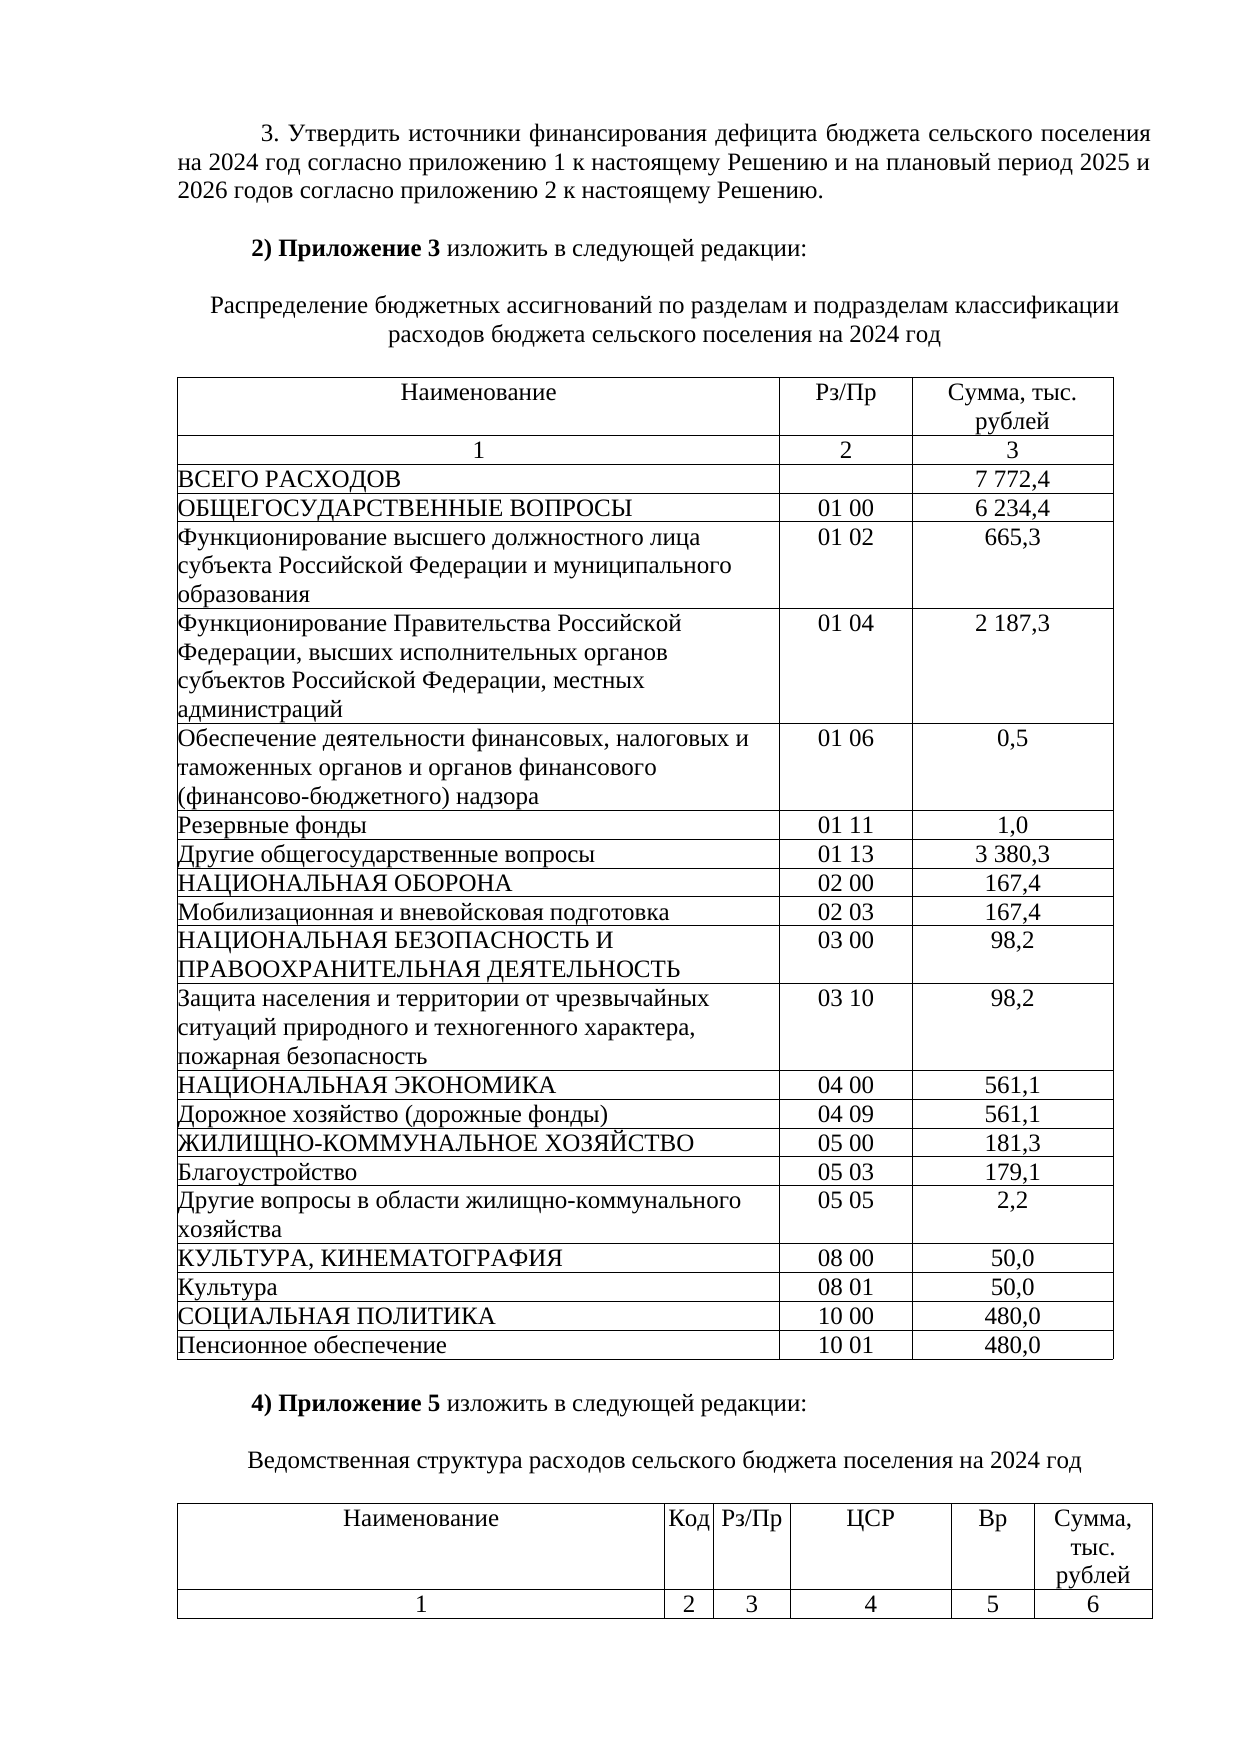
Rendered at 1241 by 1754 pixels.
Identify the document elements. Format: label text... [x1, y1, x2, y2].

table_cell 2,2 [913, 1186, 1113, 1243]
table_cell Пенсионное обеспечение [178, 1331, 779, 1359]
table_cell 10 01 [780, 1331, 912, 1359]
table_cell Резервные фонды [178, 811, 779, 838]
table_cell ЖИЛИЩНО-КОММУНАЛЬНОЕ ХОЗЯЙСТВО [178, 1129, 779, 1156]
table_cell 08 01 [780, 1273, 912, 1301]
table_cell 6 [1035, 1590, 1152, 1618]
table_cell 2 187,3 [913, 609, 1113, 723]
table_cell 98,2 [913, 984, 1113, 1069]
table_cell НАЦИОНАЛЬНАЯ БЕЗОПАСНОСТЬ И ПРАВООХРАНИТЕЛЬНАЯ ДЕЯТЕЛЬНОСТЬ [178, 926, 779, 983]
table_header Рз/Пр [780, 378, 912, 434]
table_header Наименование [178, 378, 779, 434]
table_cell НАЦИОНАЛЬНАЯ ОБОРОНА [178, 869, 779, 896]
table_header ЦСР [791, 1504, 951, 1589]
table_cell Другие вопросы в области жилищно-коммунального хозяйства [178, 1186, 779, 1243]
table_cell 665,3 [913, 522, 1113, 608]
table_cell Благоустройство [178, 1157, 779, 1185]
table_cell 02 00 [780, 869, 912, 896]
table_cell 181,3 [913, 1129, 1113, 1156]
table_cell 05 00 [780, 1129, 912, 1156]
table_header Сумма, тыс. рублей [1035, 1504, 1152, 1589]
table_cell 1 [178, 1590, 664, 1618]
table_cell 1 [178, 436, 779, 463]
table_header Сумма, тыс. рублей [913, 378, 1113, 434]
table_cell 5 [952, 1590, 1034, 1618]
table_cell 0,5 [913, 724, 1113, 809]
table_cell Функционирование высшего должностного лица субъекта Российской Федерации и муниципального образования [178, 522, 779, 608]
table_cell 3 [714, 1590, 790, 1618]
table_cell НАЦИОНАЛЬНАЯ ЭКОНОМИКА [178, 1071, 779, 1098]
table_cell 05 03 [780, 1157, 912, 1185]
table_cell 50,0 [913, 1273, 1113, 1301]
text 3. Утвердить источники финансирования дефицита бюджета сельского поселения на 2024 год согласно приложению 1 к настоящему Решению и на плановый период 2025 и 2026 годов согласно приложению 2 к настоящему Решению. [177, 118, 1152, 204]
table_cell 01 00 [780, 494, 912, 521]
text Распределение бюджетных ассигнований по разделам и подразделам классификации расходов бюджета сельского поселения на 2024 год [177, 291, 1152, 348]
text 2) Приложение 3 изложить в следующей редакции: [177, 233, 1152, 262]
table_cell 2 [780, 436, 912, 463]
table_cell Дорожное хозяйство (дорожные фонды) [178, 1100, 779, 1127]
table_cell ВСЕГО РАСХОДОВ [178, 465, 779, 492]
table_cell 04 00 [780, 1071, 912, 1098]
table_cell Культура [178, 1273, 779, 1301]
table_cell 7 772,4 [913, 465, 1113, 492]
table_cell 480,0 [913, 1302, 1113, 1330]
table_cell Обеспечение деятельности финансовых, налоговых и таможенных органов и органов финансового (финансово-бюджетного) надзора [178, 724, 779, 809]
table_cell 1,0 [913, 811, 1113, 838]
table_cell 02 03 [780, 897, 912, 925]
table_header Рз/Пр [714, 1504, 790, 1589]
table_cell 03 10 [780, 984, 912, 1069]
table_cell 01 04 [780, 609, 912, 723]
table_cell 480,0 [913, 1331, 1113, 1359]
table_cell [780, 465, 912, 492]
table_cell 01 11 [780, 811, 912, 838]
table_cell 03 00 [780, 926, 912, 983]
table_cell Другие общегосударственные вопросы [178, 840, 779, 867]
table_header Наименование [178, 1504, 664, 1589]
table_cell 3 380,3 [913, 840, 1113, 867]
table_cell Мобилизационная и вневойсковая подготовка [178, 897, 779, 925]
table_cell 98,2 [913, 926, 1113, 983]
table_cell 167,4 [913, 869, 1113, 896]
table_cell 3 [913, 436, 1113, 463]
table_cell 04 09 [780, 1100, 912, 1127]
table_cell 2 [665, 1590, 713, 1618]
table_cell 167,4 [913, 897, 1113, 925]
table_header Вр [952, 1504, 1034, 1589]
table_cell 4 [791, 1590, 951, 1618]
table_header Код [665, 1504, 713, 1589]
table_cell КУЛЬТУРА, КИНЕМАТОГРАФИЯ [178, 1244, 779, 1272]
text Ведомственная структура расходов сельского бюджета поселения на 2024 год [177, 1445, 1152, 1474]
table_cell 08 00 [780, 1244, 912, 1272]
table_cell 01 06 [780, 724, 912, 809]
table_cell ОБЩЕГОСУДАРСТВЕННЫЕ ВОПРОСЫ [178, 494, 779, 521]
table_cell 05 05 [780, 1186, 912, 1243]
table_cell 01 02 [780, 522, 912, 608]
table_cell СОЦИАЛЬНАЯ ПОЛИТИКА [178, 1302, 779, 1330]
table_cell 6 234,4 [913, 494, 1113, 521]
table_cell Функционирование Правительства Российской Федерации, высших исполнительных органов субъектов Российской Федерации, местных администраций [178, 609, 779, 723]
table_cell 561,1 [913, 1100, 1113, 1127]
table_cell 561,1 [913, 1071, 1113, 1098]
table_cell 01 13 [780, 840, 912, 867]
table_cell Защита населения и территории от чрезвычайных ситуаций природного и техногенного характера, пожарная безопасность [178, 984, 779, 1069]
table_cell 179,1 [913, 1157, 1113, 1185]
table_cell 10 00 [780, 1302, 912, 1330]
table_cell 50,0 [913, 1244, 1113, 1272]
text 4) Приложение 5 изложить в следующей редакции: [177, 1388, 1152, 1417]
